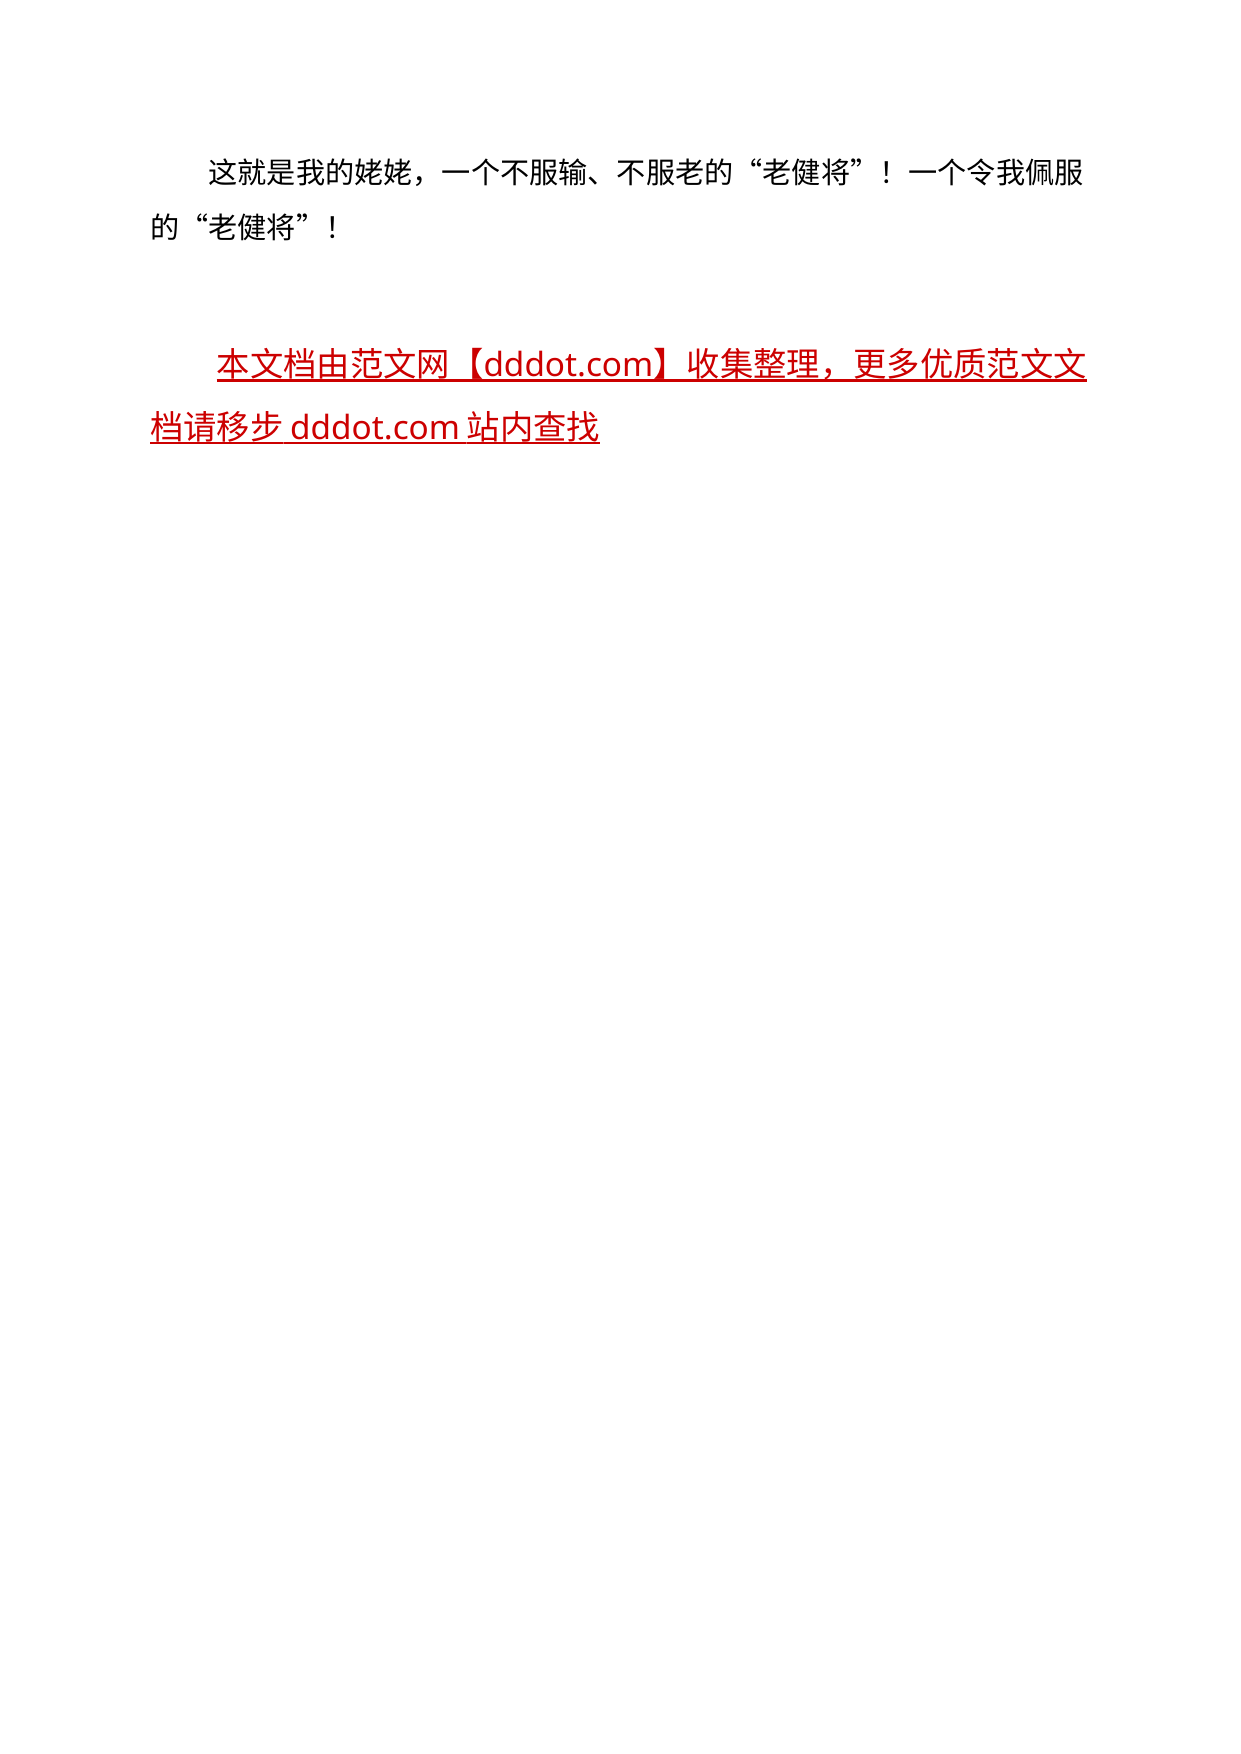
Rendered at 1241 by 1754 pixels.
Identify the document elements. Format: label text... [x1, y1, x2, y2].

text 本文档由范文网【dddot.com】收集整理，更多优质范文文档请移步dddot.com站内查找 [150, 338, 1090, 449]
text 这就是我的姥姥，一个不服输、不服老的“老健将”！一个令我佩服的“老健将”！ [150, 150, 1090, 247]
